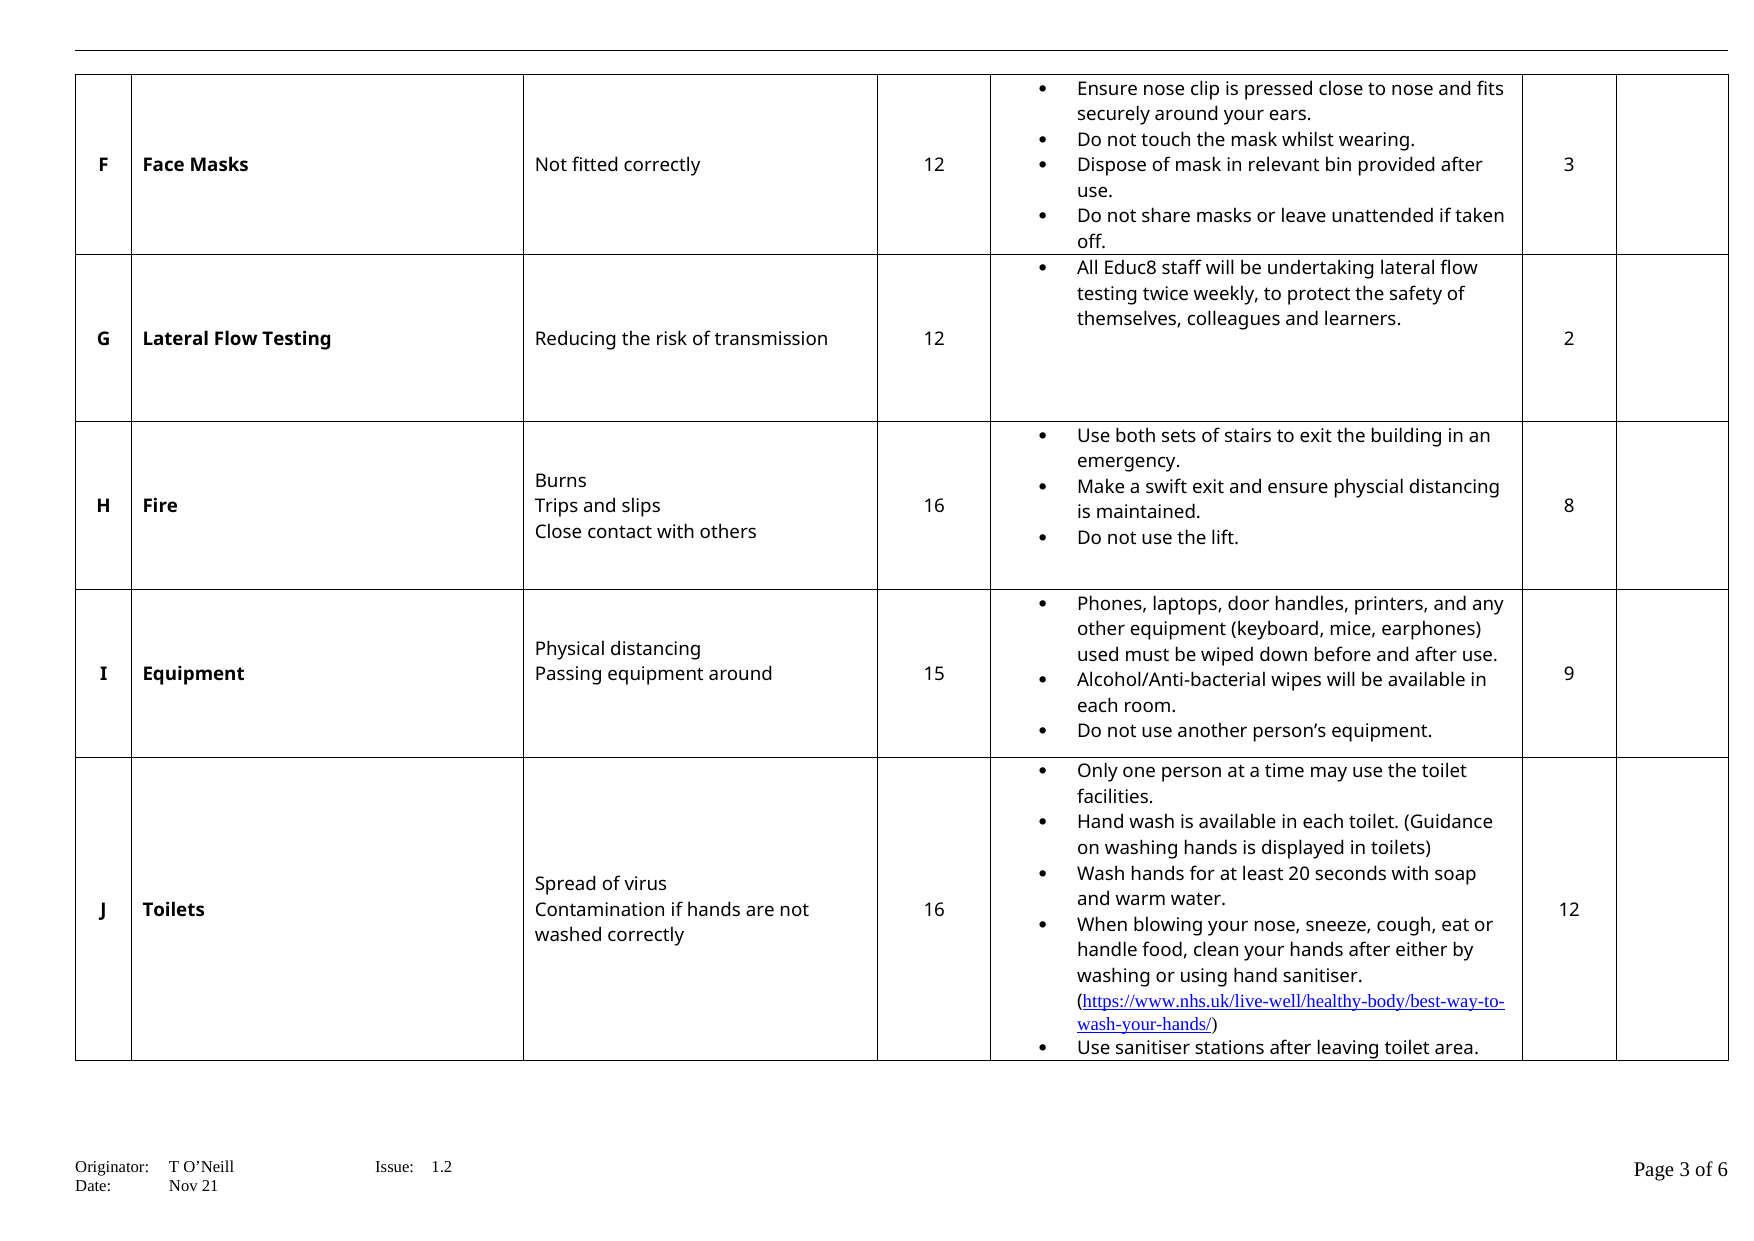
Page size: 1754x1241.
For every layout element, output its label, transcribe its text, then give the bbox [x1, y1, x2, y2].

table_cell 2 [1523, 255, 1616, 421]
table_cell 12 [878, 255, 990, 421]
table_cell [1617, 255, 1728, 421]
table_cell Face Masks [132, 75, 523, 253]
table_cell Fire [132, 422, 523, 589]
table_cell [1617, 758, 1728, 1060]
table_cell Toilets [132, 758, 523, 1060]
table_cell Phones, laptops, door handles, printers, and any other equipment (keyboard, mice, earphones) used must be wiped down before and after use. Alcohol/Anti-bacterial wipes will be available in each room. Do not use another person’s equipment. [991, 590, 1522, 757]
table_cell G [76, 255, 131, 421]
table_cell H [76, 422, 131, 589]
table_cell F [76, 75, 131, 253]
table_cell 12 [1523, 758, 1616, 1060]
table_cell Burns Trips and slips Close contact with others [524, 422, 877, 589]
table_cell 9 [1523, 590, 1616, 757]
table_cell All Educ8 staff will be undertaking lateral flow testing twice weekly, to protect the safety of themselves, colleagues and learners. [991, 255, 1522, 421]
table_cell Not fitted correctly [524, 75, 877, 253]
table_cell Spread of virus Contamination if hands are not washed correctly [524, 758, 877, 1060]
table_cell I [76, 590, 131, 757]
table_cell Ensure nose clip is pressed close to nose and fits securely around your ears. Do not touch the mask whilst wearing. Dispose of mask in relevant bin provided after use. Do not share masks or leave unattended if taken off. [991, 75, 1522, 253]
table_cell Equipment [132, 590, 523, 757]
table_cell 15 [878, 590, 990, 757]
table_cell 8 [1523, 422, 1616, 589]
table_cell 16 [878, 758, 990, 1060]
table_cell Lateral Flow Testing [132, 255, 523, 421]
table_cell 16 [878, 422, 990, 589]
table_cell [1617, 590, 1728, 757]
table_cell 12 [878, 75, 990, 253]
table_cell J [76, 758, 131, 1060]
table_cell Use both sets of stairs to exit the building in an emergency. Make a swift exit and ensure physcial distancing is maintained. Do not use the lift. [991, 422, 1522, 589]
table_cell 3 [1523, 75, 1616, 253]
table_cell [1617, 75, 1728, 253]
table_cell Only one person at a time may use the toilet facilities. Hand wash is available in each toilet. (Guidance on washing hands is displayed in toilets) Wash hands for at least 20 seconds with soap and warm water. When blowing your nose, sneeze, cough, eat or handle food, clean your hands after either by washing or using hand sanitiser. (https://www.nhs.uk/live-well/healthy-body/best-way-to-wash-your-hands/) Use sanitiser stations after leaving toilet area. [991, 758, 1522, 1060]
table_cell Reducing the risk of transmission [524, 255, 877, 421]
table_cell [1617, 422, 1728, 589]
table_cell Physical distancing Passing equipment around [524, 590, 877, 757]
